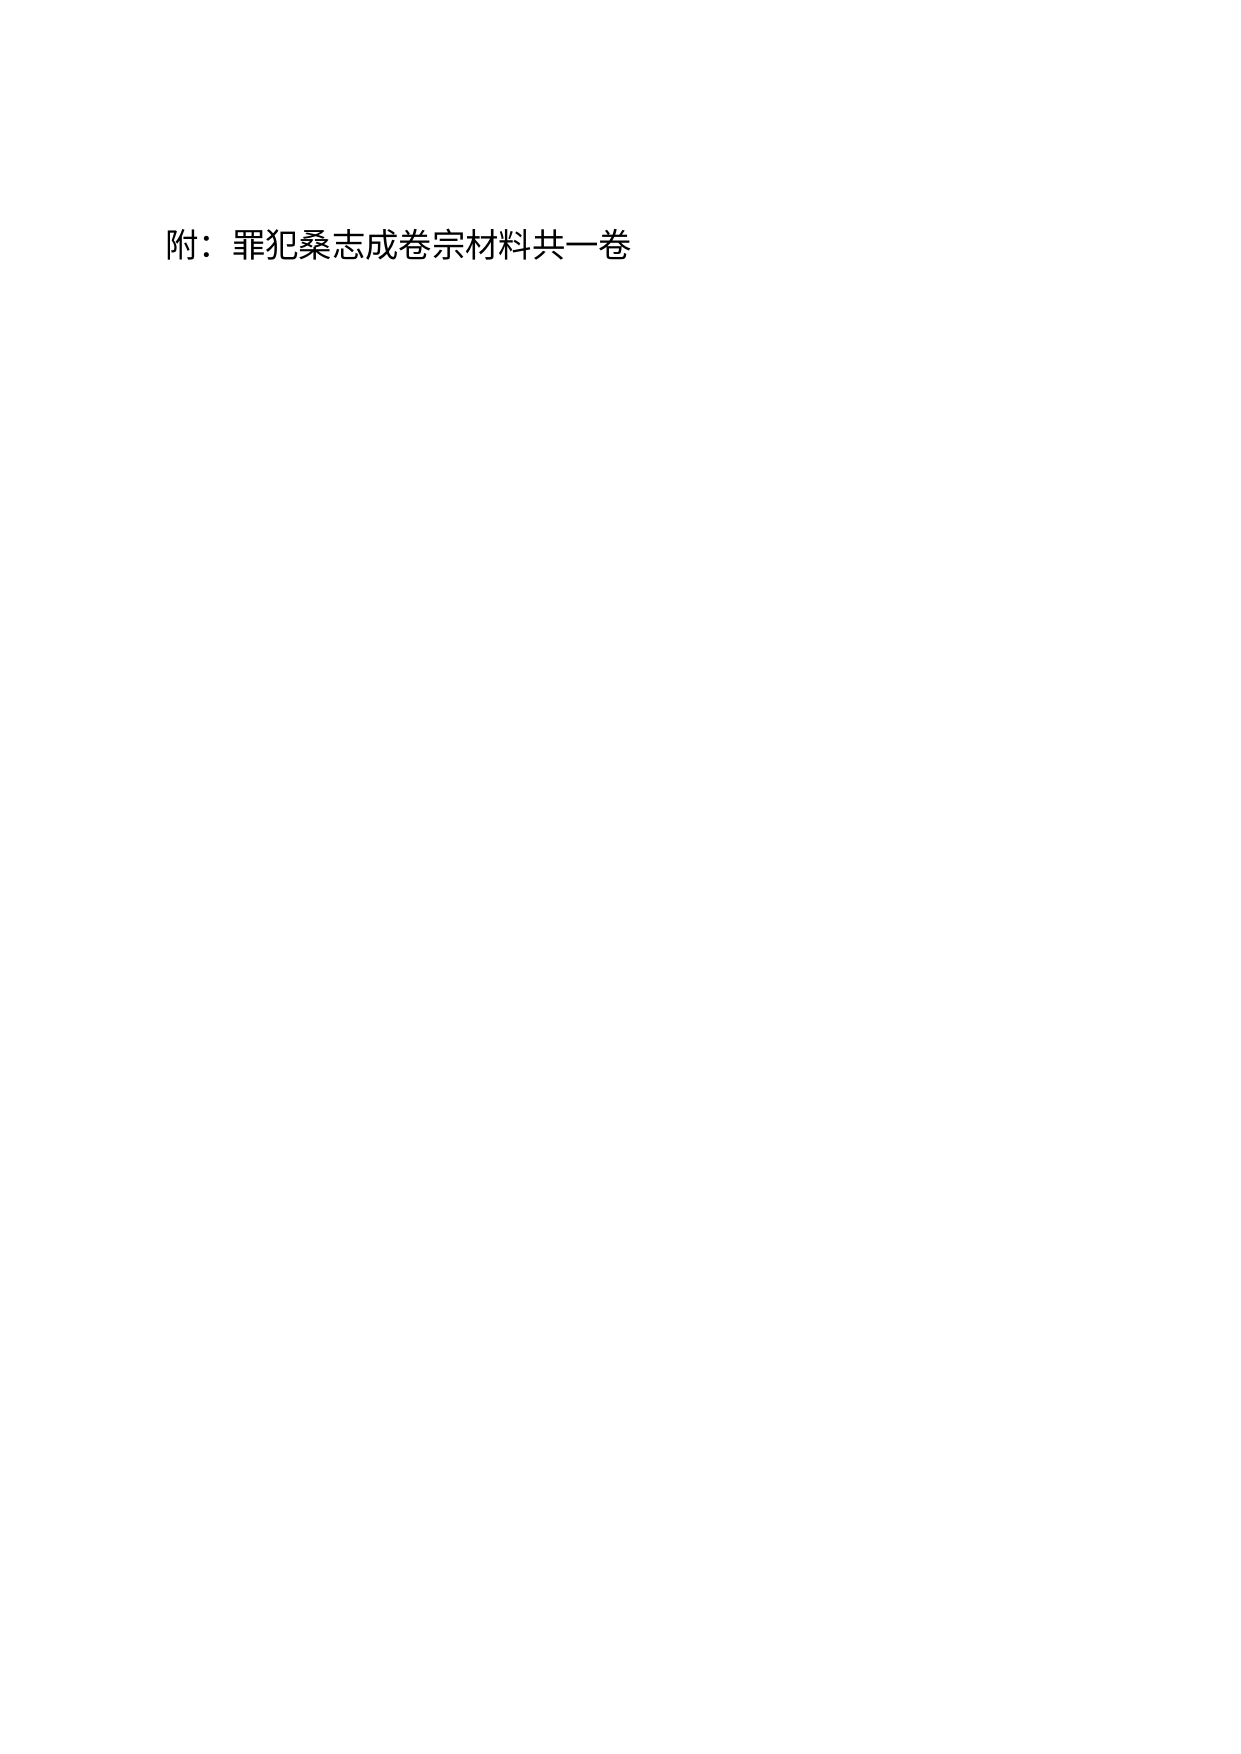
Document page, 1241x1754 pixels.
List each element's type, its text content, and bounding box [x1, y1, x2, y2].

text 附：罪犯桑志成卷宗材料共一卷 [165, 218, 1087, 267]
